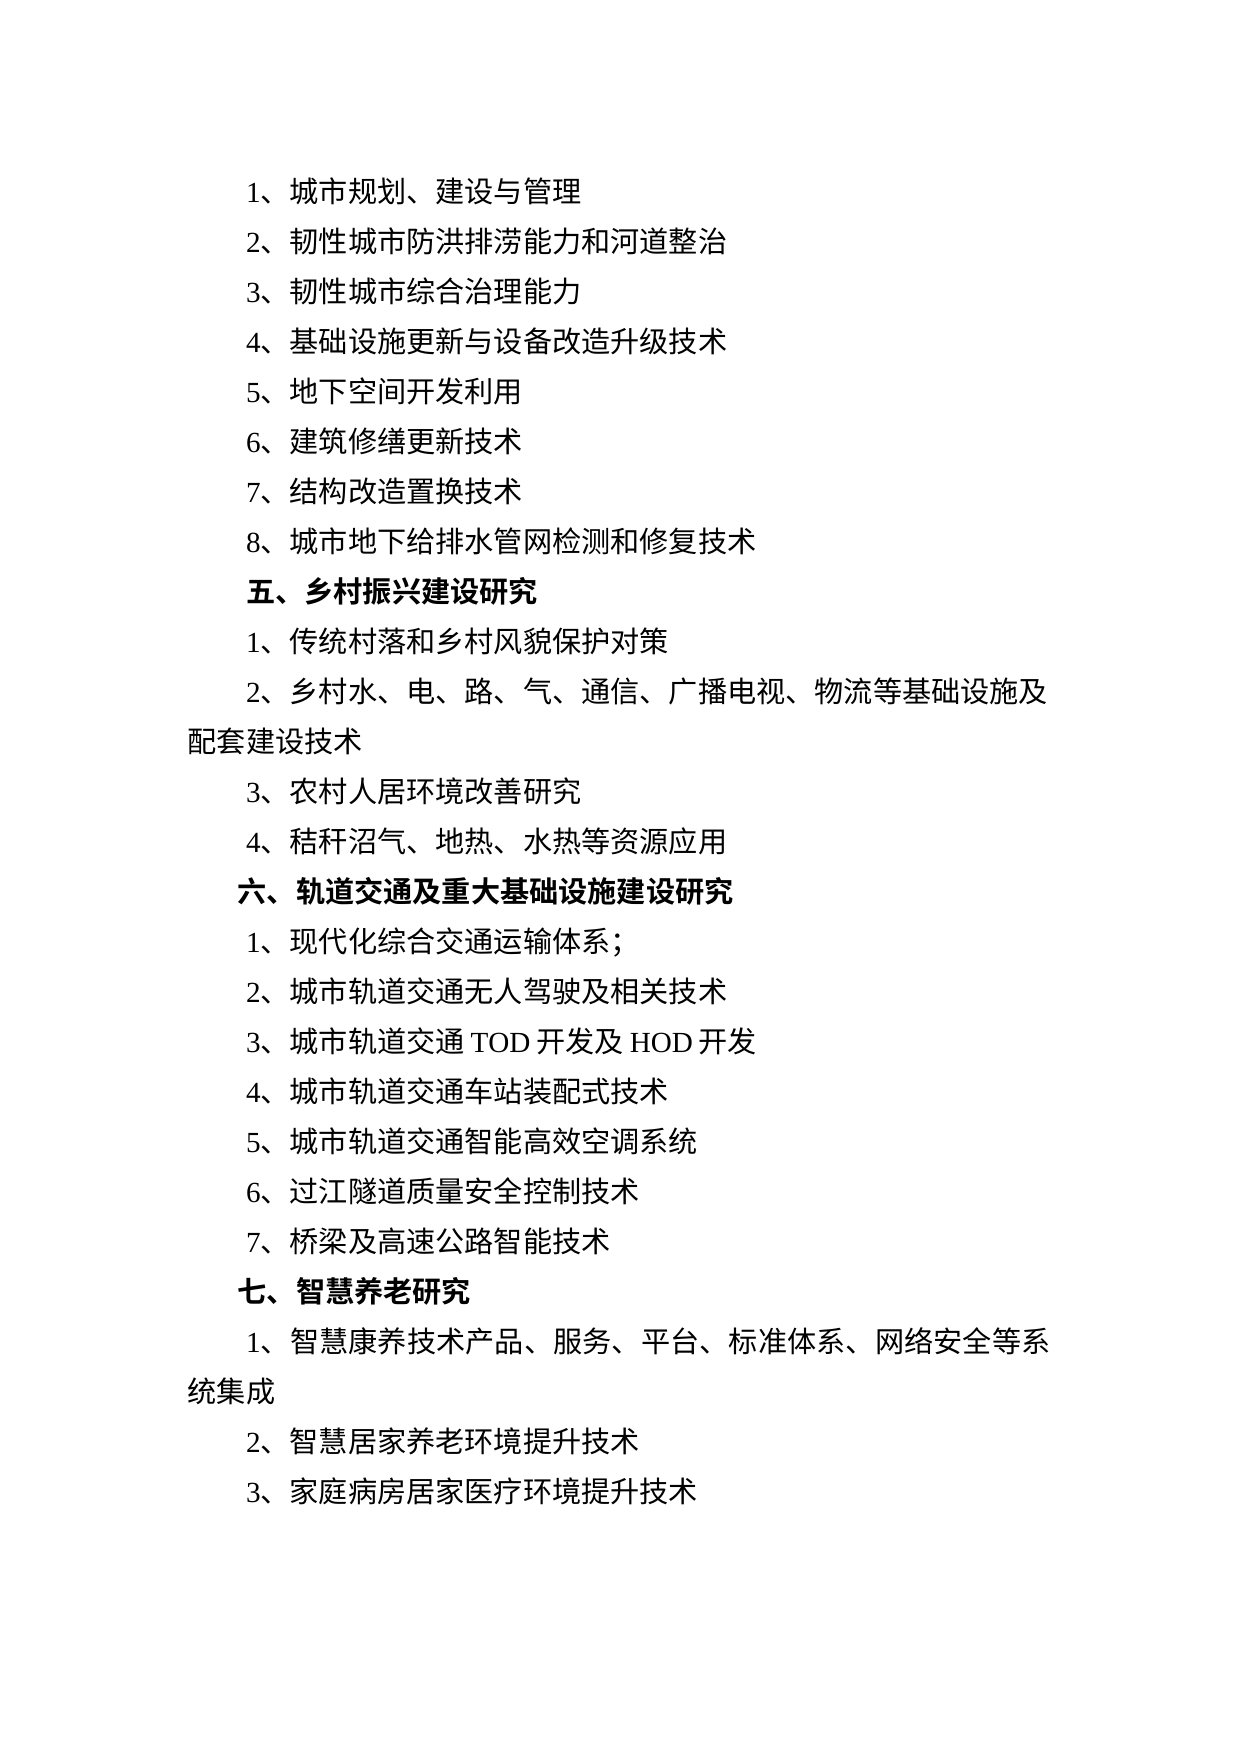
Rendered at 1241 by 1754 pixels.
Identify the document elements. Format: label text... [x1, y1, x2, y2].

text 3、韧性城市综合治理能力 [187, 262, 1053, 312]
text 8、城市地下给排水管网检测和修复技术 [187, 512, 1053, 562]
text 6、建筑修缮更新技术 [187, 412, 1053, 462]
text 3、农村人居环境改善研究 [187, 762, 1053, 812]
text 六、轨道交通及重大基础设施建设研究 [187, 862, 1053, 912]
text 4、城市轨道交通车站装配式技术 [187, 1062, 1053, 1112]
text 3、城市轨道交通TOD开发及HOD开发 [187, 1012, 1053, 1062]
text 4、秸秆沼气、地热、水热等资源应用 [187, 812, 1053, 862]
text 2、乡村水、电、路、气、通信、广播电视、物流等基础设施及配套建设技术 [187, 662, 1053, 762]
text 5、城市轨道交通智能高效空调系统 [187, 1112, 1053, 1162]
text 五、乡村振兴建设研究 [187, 562, 1053, 612]
text 2、韧性城市防洪排涝能力和河道整治 [187, 212, 1053, 262]
text 5、地下空间开发利用 [187, 362, 1053, 412]
text 1、传统村落和乡村风貌保护对策 [187, 612, 1053, 662]
text 1、智慧康养技术产品、服务、平台、标准体系、网络安全等系统集成 [187, 1312, 1053, 1412]
text 2、智慧居家养老环境提升技术 [187, 1412, 1053, 1462]
text 七、智慧养老研究 [187, 1262, 1053, 1312]
text 6、过江隧道质量安全控制技术 [187, 1162, 1053, 1212]
text 1、城市规划、建设与管理 [187, 162, 1053, 212]
text 7、结构改造置换技术 [187, 462, 1053, 512]
text 3、家庭病房居家医疗环境提升技术 [187, 1462, 1053, 1512]
text 1、现代化综合交通运输体系； [187, 912, 1053, 962]
text 2、城市轨道交通无人驾驶及相关技术 [187, 962, 1053, 1012]
text 7、桥梁及高速公路智能技术 [187, 1212, 1053, 1262]
text 4、基础设施更新与设备改造升级技术 [187, 312, 1053, 362]
